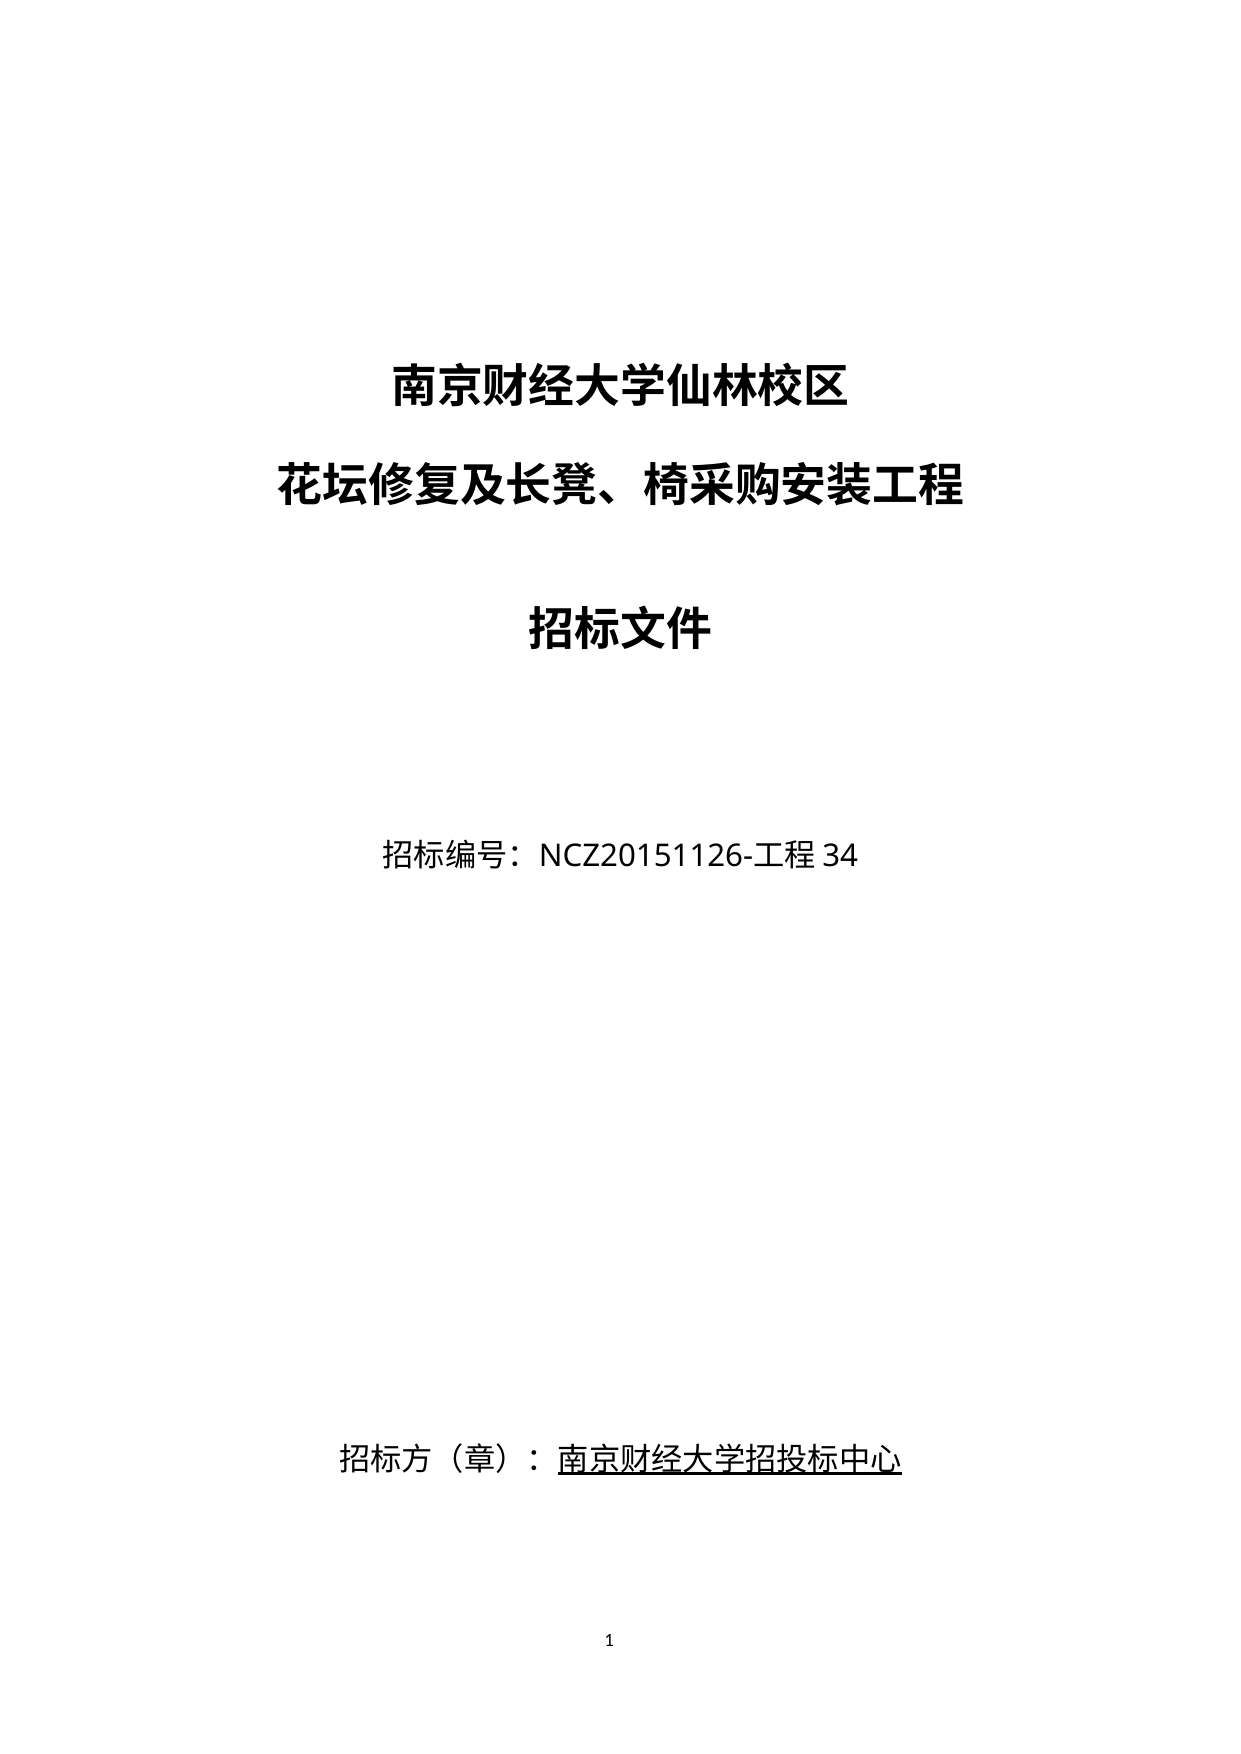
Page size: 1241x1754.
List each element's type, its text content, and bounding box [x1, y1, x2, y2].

text 花坛修复及长凳、椅采购安装工程 [187, 448, 1053, 515]
text 南京财经大学仙林校区 [187, 349, 1053, 415]
text 招标文件 [187, 593, 1053, 659]
text 招标方（章）：南京财经大学招投标中心 [187, 1434, 1053, 1479]
text 招标编号：NCZ20151126-工程34 [187, 820, 1053, 885]
